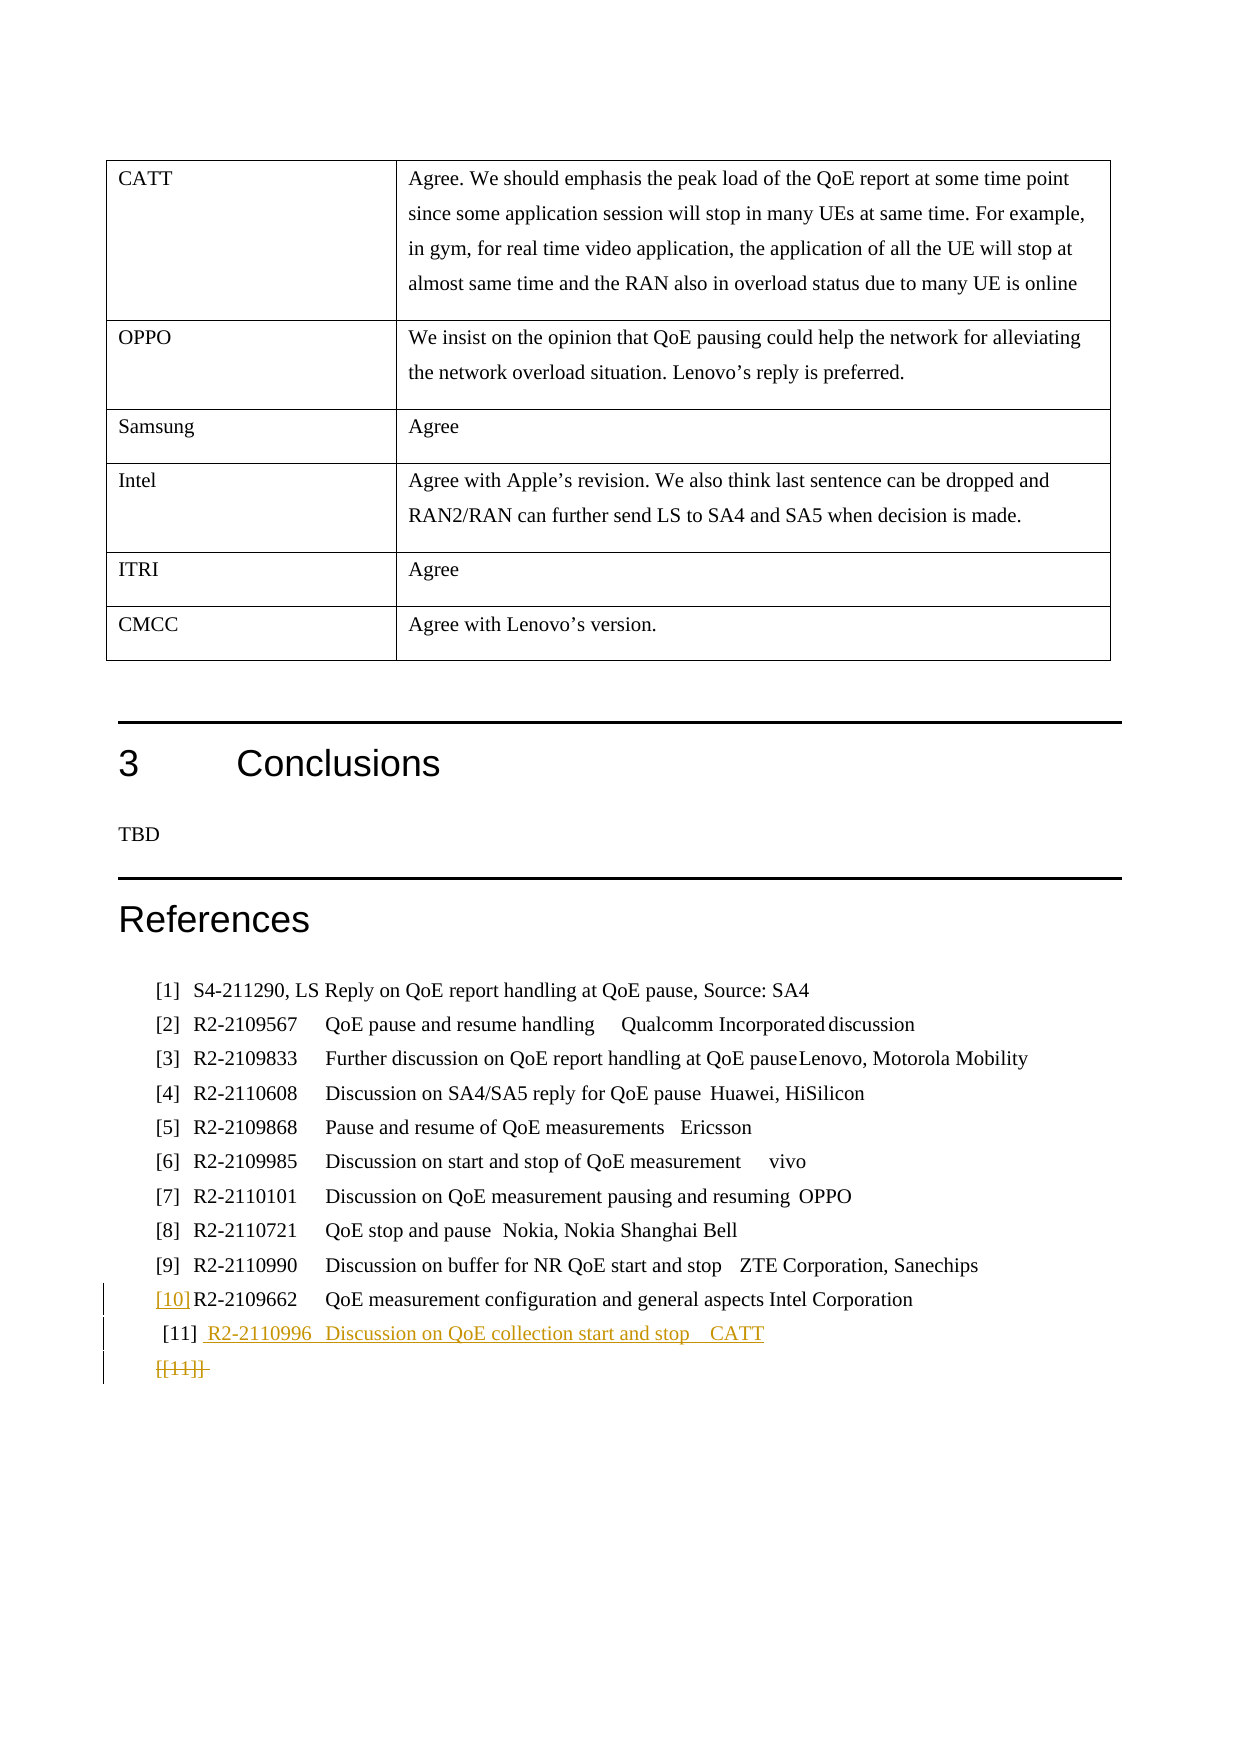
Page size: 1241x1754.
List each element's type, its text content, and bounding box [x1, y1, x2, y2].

list R2-2110990 Discussion on buffer for NR QoE start and stop ZTE Corporation, Sanechips [156, 1248, 1122, 1281]
list [11] [162, 1317, 1122, 1349]
table_cell We insist on the opinion that QoE pausing could help the network for alleviating the network overload situation. Lenovo’s reply is preferred. [397, 321, 1110, 409]
table_cell CMCC [107, 607, 396, 660]
table_cell Agree [397, 553, 1110, 606]
table_cell Agree with Lenovo’s version. [397, 607, 1110, 660]
text TBD [118, 817, 1122, 850]
list R2-2109985 Discussion on start and stop of QoE measurement vivo [156, 1145, 1122, 1178]
list R2-2109833 Further discussion on QoE report handling at QoE pause Lenovo, Motorola Mobility [156, 1042, 1122, 1074]
list R2-2110721 QoE stop and pause Nokia, Nokia Shanghai Bell [156, 1214, 1122, 1246]
table_cell OPPO [107, 321, 396, 409]
table_cell Agree. We should emphasis the peak load of the QoE report at some time point since some application session will stop in many UEs at same time. For example, in gym, for real time video application, the application of all the UE will stop at almost same time and the RAN also in overload status due to many UE is online [397, 161, 1110, 319]
list R2-2109567 QoE pause and resume handling Qualcomm Incorporated discussion [156, 1008, 1122, 1040]
list R2-2110608 Discussion on SA4/SA5 reply for QoE pause Huawei, HiSilicon [156, 1076, 1122, 1109]
list S4-211290, LS Reply on QoE report handling at QoE pause, Source: SA4 [156, 973, 1122, 1006]
list R2-2109868 Pause and resume of QoE measurements Ericsson [156, 1111, 1122, 1143]
list R2-2110101 Discussion on QoE measurement pausing and resuming OPPO [156, 1179, 1122, 1212]
table_cell Agree with Apple’s revision. We also think last sentence can be dropped and RAN2/RAN can further send LS to SA4 and SA5 when decision is made. [397, 464, 1110, 552]
table_cell CATT [107, 161, 396, 319]
subtitle References [118, 880, 1122, 951]
list R2-2109662 QoE measurement configuration and general aspects Intel Corporation [156, 1283, 1122, 1315]
table_cell Agree [397, 410, 1110, 463]
subtitle 3 Conclusions [118, 724, 1122, 795]
table_cell ITRI [107, 553, 396, 606]
table_cell Samsung [107, 410, 396, 463]
table_cell Intel [107, 464, 396, 552]
